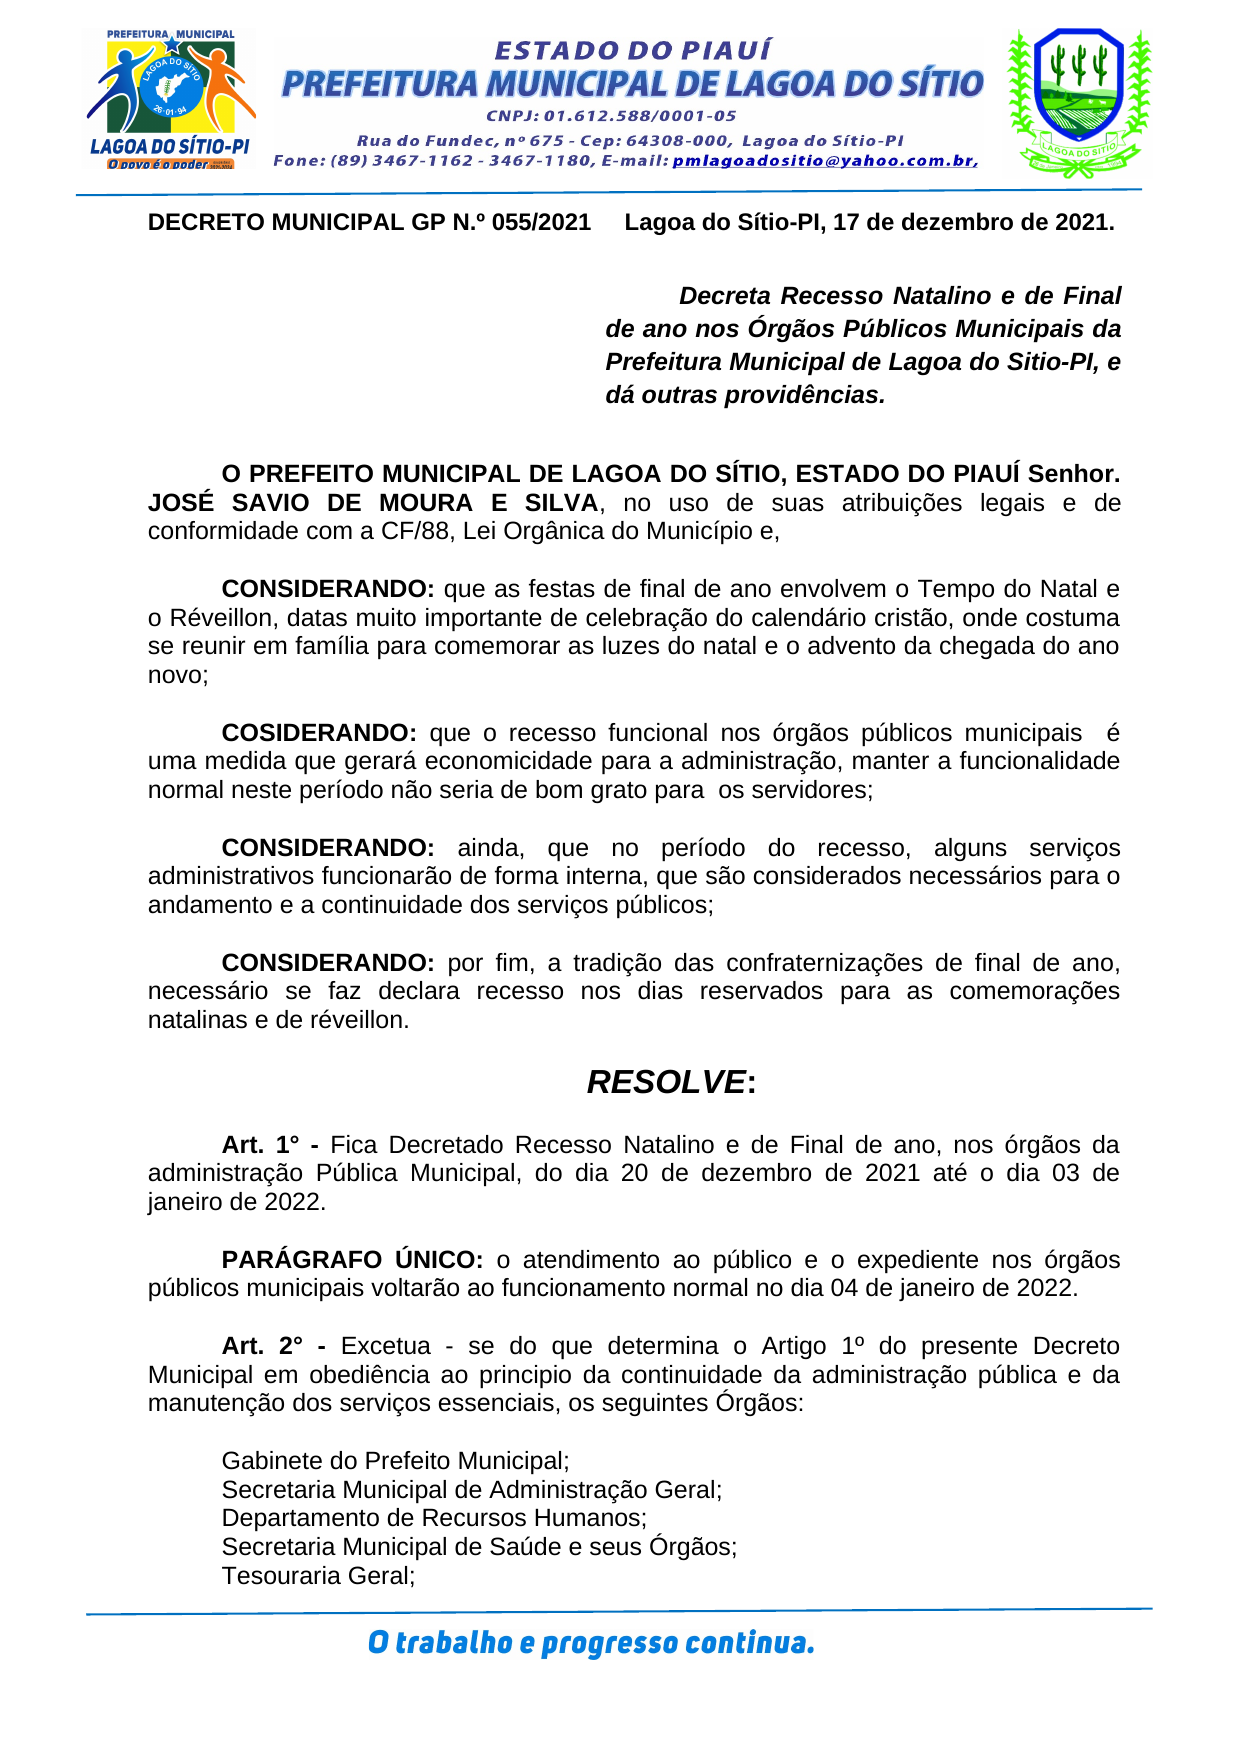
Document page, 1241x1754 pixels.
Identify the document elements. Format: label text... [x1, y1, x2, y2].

text Art. 2° - Excetua - se do que determina o Artigo 1º do presente Decreto Municipal em obediência ao principio da continuidade da administração pública e da manutenção dos serviços essenciais, os seguintes Órgãos: [148, 1331, 1122, 1417]
text Secretaria Municipal de Administração Geral; [148, 1475, 1122, 1503]
text Decreta Recesso Natalino e de Final de ano nos Órgãos Públicos Municipais da Prefeitura Municipal de Lagoa do Sitio-PI, e dá outras providências. [605, 281, 1122, 409]
picture [81, 28, 257, 169]
text Secretaria Municipal de Saúde e seus Órgãos; [148, 1532, 1122, 1561]
text CONSIDERANDO: por fim, a tradição das confraternizações de final de ano, necessário se faz declara recesso nos dias reservados para as comemorações natalinas e de réveillon. [148, 947, 1122, 1034]
text COSIDERANDO: que o recesso funcional nos órgãos públicos municipais é uma medida que gerará economicidade para a administração, manter a funcionalidade normal neste período não seria de bom grato para os servidores; [148, 717, 1122, 804]
text DECRETO MUNICIPAL GP N.º 055/2021 Lagoa do Sítio-PI, 17 de dezembro de 2021. [148, 208, 1122, 236]
text O PREFEITO MUNICIPAL DE LAGOA DO SÍTIO, ESTADO DO PIAUÍ Senhor. JOSÉ SAVIO DE MOURA E SILVA, no uso de suas atribuições legais e de conformidade com a CF/88, Lei Orgânica do Município e, [148, 459, 1122, 545]
picture [273, 37, 985, 169]
picture [1001, 28, 1153, 179]
text RESOLVE: [148, 1062, 1122, 1101]
text Tesouraria Geral; [148, 1561, 1122, 1590]
text CONSIDERANDO: ainda, que no período do recesso, alguns serviços administrativos funcionarão de forma interna, que são considerados necessários para o andamento e a continuidade dos serviços públicos; [148, 832, 1122, 919]
text Departamento de Recursos Humanos; [148, 1503, 1122, 1532]
text Art. 1° - Fica Decretado Recesso Natalino e de Final de ano, nos órgãos da administração Pública Municipal, do dia 20 de dezembro de 2021 até o dia 03 de janeiro de 2022. [148, 1130, 1122, 1216]
text Gabinete do Prefeito Municipal; [148, 1446, 1122, 1475]
text PARÁGRAFO ÚNICO: o atendimento ao público e o expediente nos órgãos públicos municipais voltarão ao funcionamento normal no dia 04 de janeiro de 2022. [148, 1245, 1122, 1302]
text CONSIDERANDO: que as festas de final de ano envolvem o Tempo do Natal e o Réveillon, datas muito importante de celebração do calendário cristão, onde costuma se reunir em família para comemorar as luzes do natal e o advento da chegada do ano novo; [148, 574, 1122, 689]
picture [368, 1629, 814, 1660]
